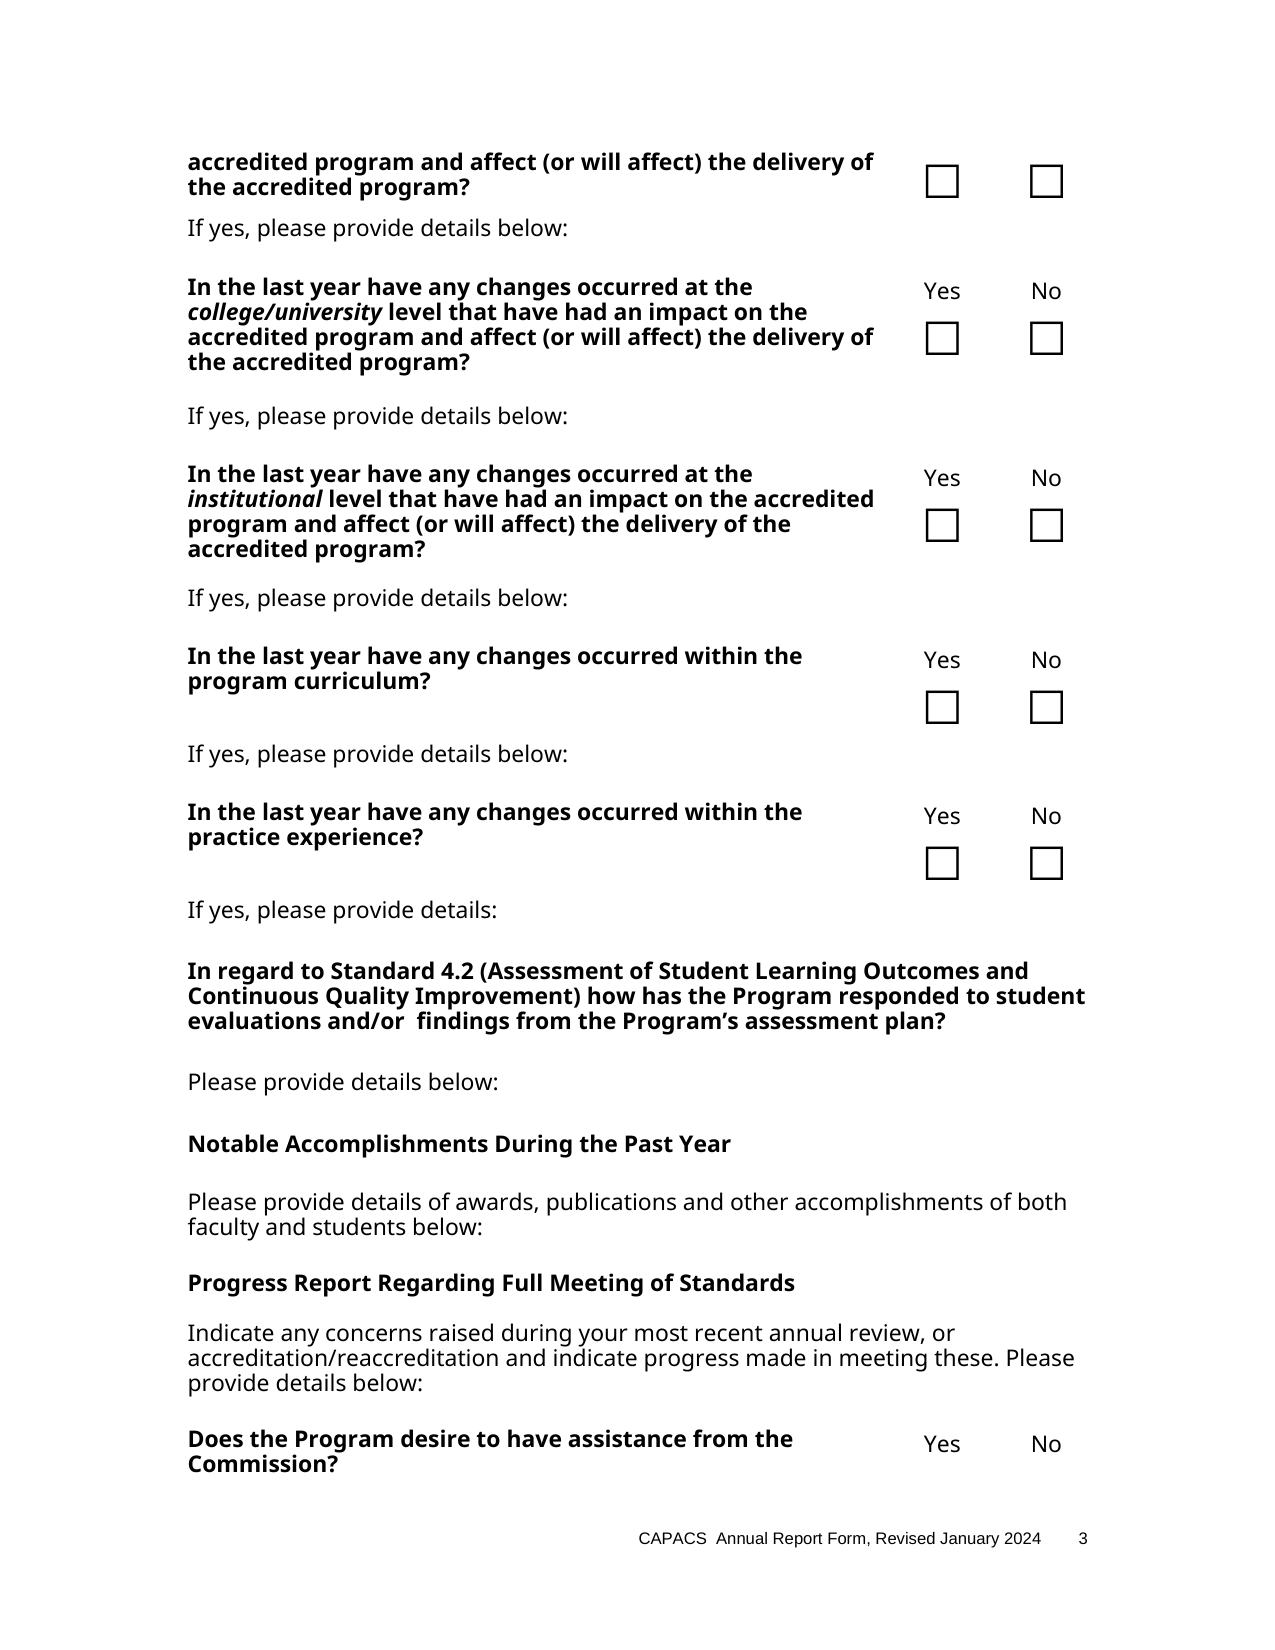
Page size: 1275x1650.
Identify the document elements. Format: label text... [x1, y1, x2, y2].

table_cell No ☐ [994, 800, 1099, 894]
table_cell No ☐ [994, 1428, 1099, 1478]
table_cell If yes, please provide details below: [176, 400, 1099, 462]
table_cell If yes, please provide details below: [176, 213, 1099, 275]
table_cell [176, 150, 891, 212]
table_cell In the last year have any changes occurred at the institutional level that have had an impact on the accredited program and affect (or will affect) the delivery of the accredited program? [176, 463, 891, 582]
table_cell No ☐ [994, 150, 1099, 212]
table_cell Yes ☐ [891, 644, 994, 738]
table_cell In the last year have any changes occurred at the college/university level that have had an impact on the accredited program and affect (or will affect) the delivery of the accredited program? [176, 275, 891, 400]
table_cell Progress Report Regarding Full Meeting of Standards Indicate any concerns raised during your most recent annual review, or accreditation/reaccreditation and indicate progress made in meeting these. Please provide details below: [176, 1272, 1099, 1428]
table_cell If yes, please provide details: [176, 894, 1099, 959]
table_cell In regard to Standard 4.2 (Assessment of Student Learning Outcomes and Continuous Quality Improvement) how has the Program responded to student evaluations and/or findings from the Program’s assessment plan? Please provide details below: [176, 959, 1099, 1128]
table_cell Yes ☐ [891, 150, 994, 212]
table_cell No ☐ [994, 275, 1099, 400]
table_cell Notable Accomplishments During the Past Year Please provide details of awards, publications and other accomplishments of both faculty and students below: [176, 1128, 1099, 1272]
table_cell Yes ☐ [891, 463, 994, 582]
table_cell Yes ☐ [891, 800, 994, 894]
table_cell If yes, please provide details below: [176, 582, 1099, 644]
table_cell No ☐ [994, 644, 1099, 738]
table_cell Yes ☐ [891, 275, 994, 400]
table_cell No ☐ [994, 463, 1099, 582]
table_cell In the last year have any changes occurred within the program curriculum? [176, 644, 891, 738]
table_cell In the last year have any changes occurred within the practice experience? [176, 800, 891, 894]
table_cell If yes, please provide details below: [176, 738, 1099, 800]
table_cell Yes ☐ [891, 1428, 994, 1478]
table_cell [176, 1428, 891, 1478]
